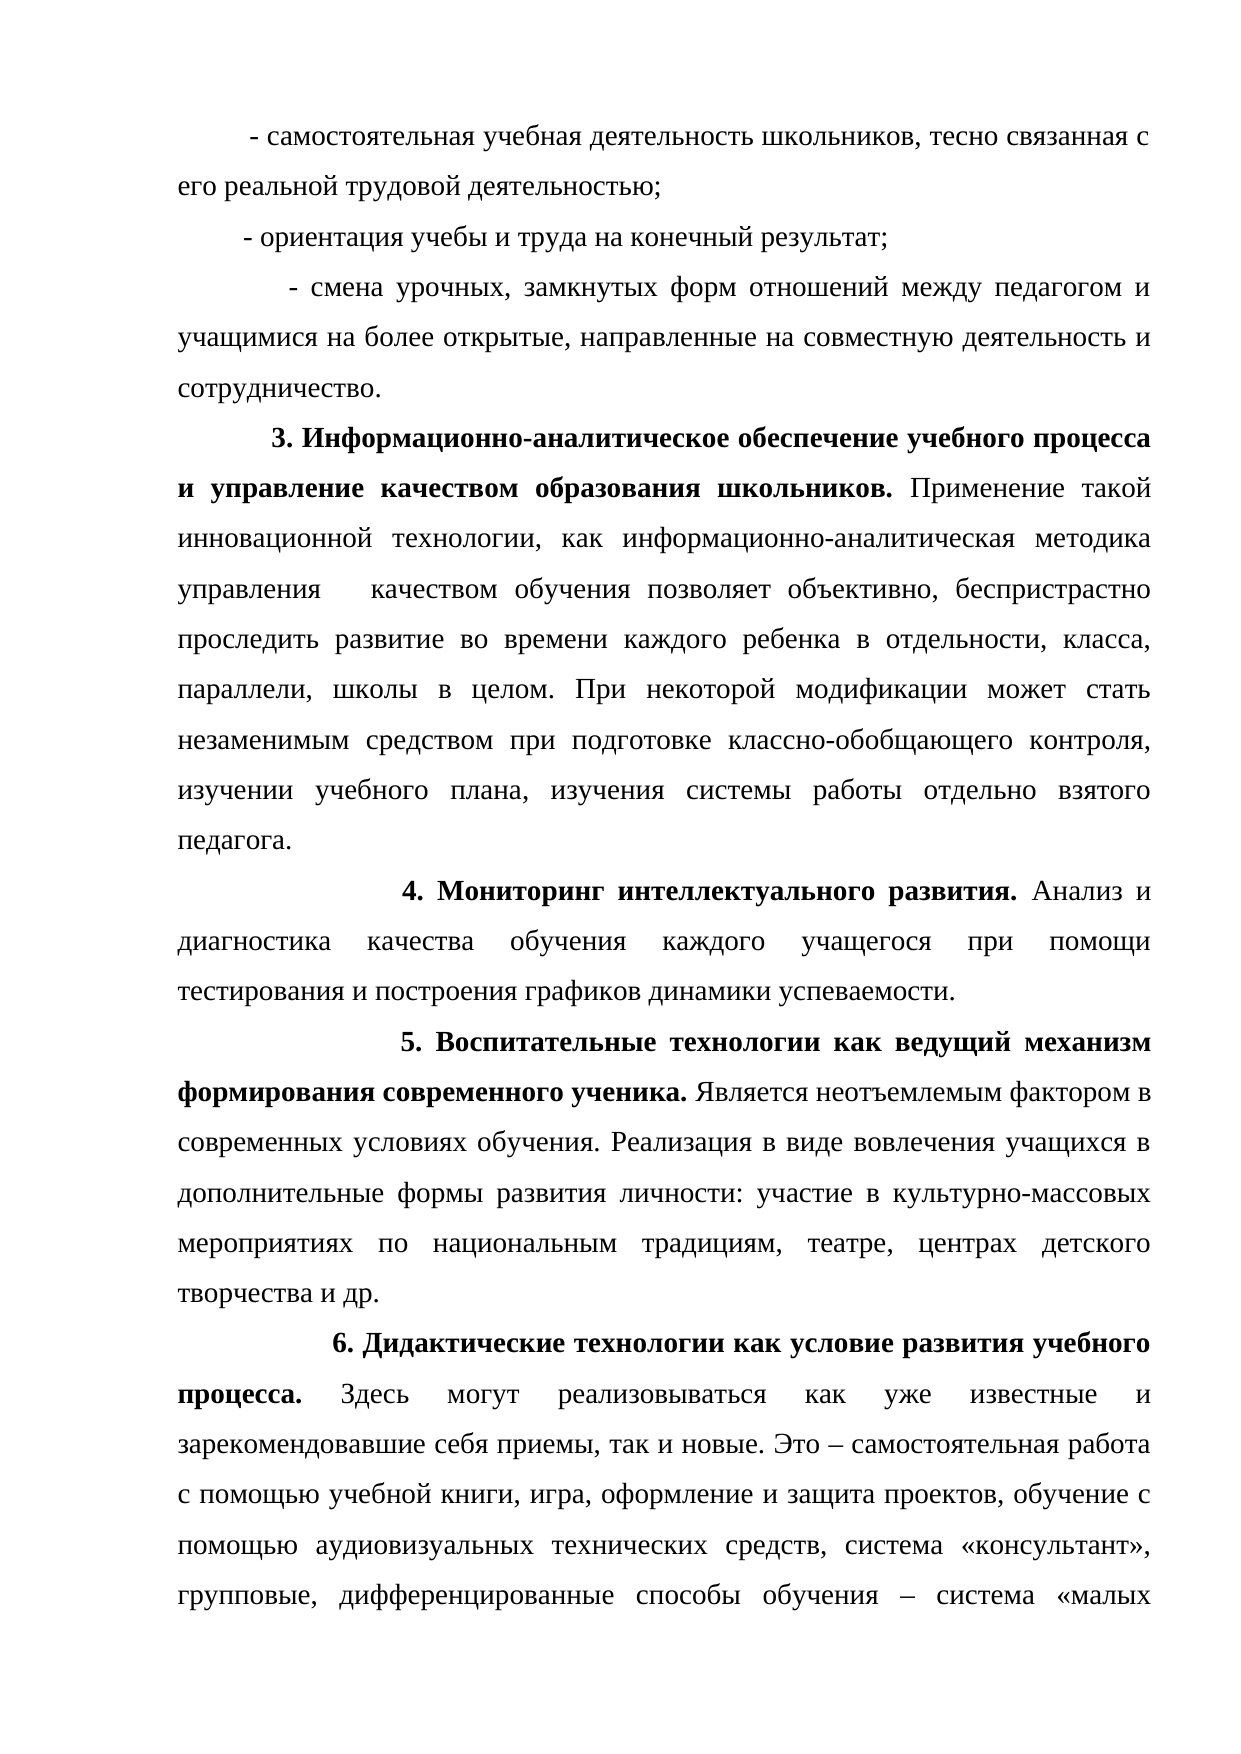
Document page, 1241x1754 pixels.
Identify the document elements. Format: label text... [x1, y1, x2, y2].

text 3. Информационно-аналитическое обеспечение учебного процесса и управление качеством образования школьников. Применение такой инновационной технологии, как информационно-аналитическая методика управления качеством обучения позволяет объективно, беспристрастно проследить развитие во времени каждого ребенка в отдельности, класса, параллели, школы в целом. При некоторой модификации может стать незаменимым средством при подготовке классно-обобщающего контроля, изучении учебного плана, изучения системы работы отдельно взятого педагога. [177, 420, 1152, 856]
text 4. Мониторинг интеллектуального развития. Анализ и диагностика качества обучения каждого учащегося при помощи тестирования и построения графиков динамики успеваемости. [177, 873, 1152, 1007]
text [177, 1326, 1152, 1611]
text - самостоятельная учебная деятельность школьников, тесно связанная с его реальной трудовой деятельностью; [177, 118, 1152, 202]
text - смена урочных, замкнутых форм отношений между педагогом и учащимися на более открытые, направленные на совместную деятельность и сотрудничество. [177, 269, 1152, 403]
text - ориентация учебы и труда на конечный результат; [177, 219, 1152, 252]
text 5. Воспитательные технологии как ведущий механизм формирования современного ученика. Является неотъемлемым фактором в современных условиях обучения. Реализация в виде вовлечения учащихся в дополнительные формы развития личности: участие в культурно-массовых мероприятиях по национальным традициям, театре, центрах детского творчества и др. [177, 1024, 1152, 1309]
